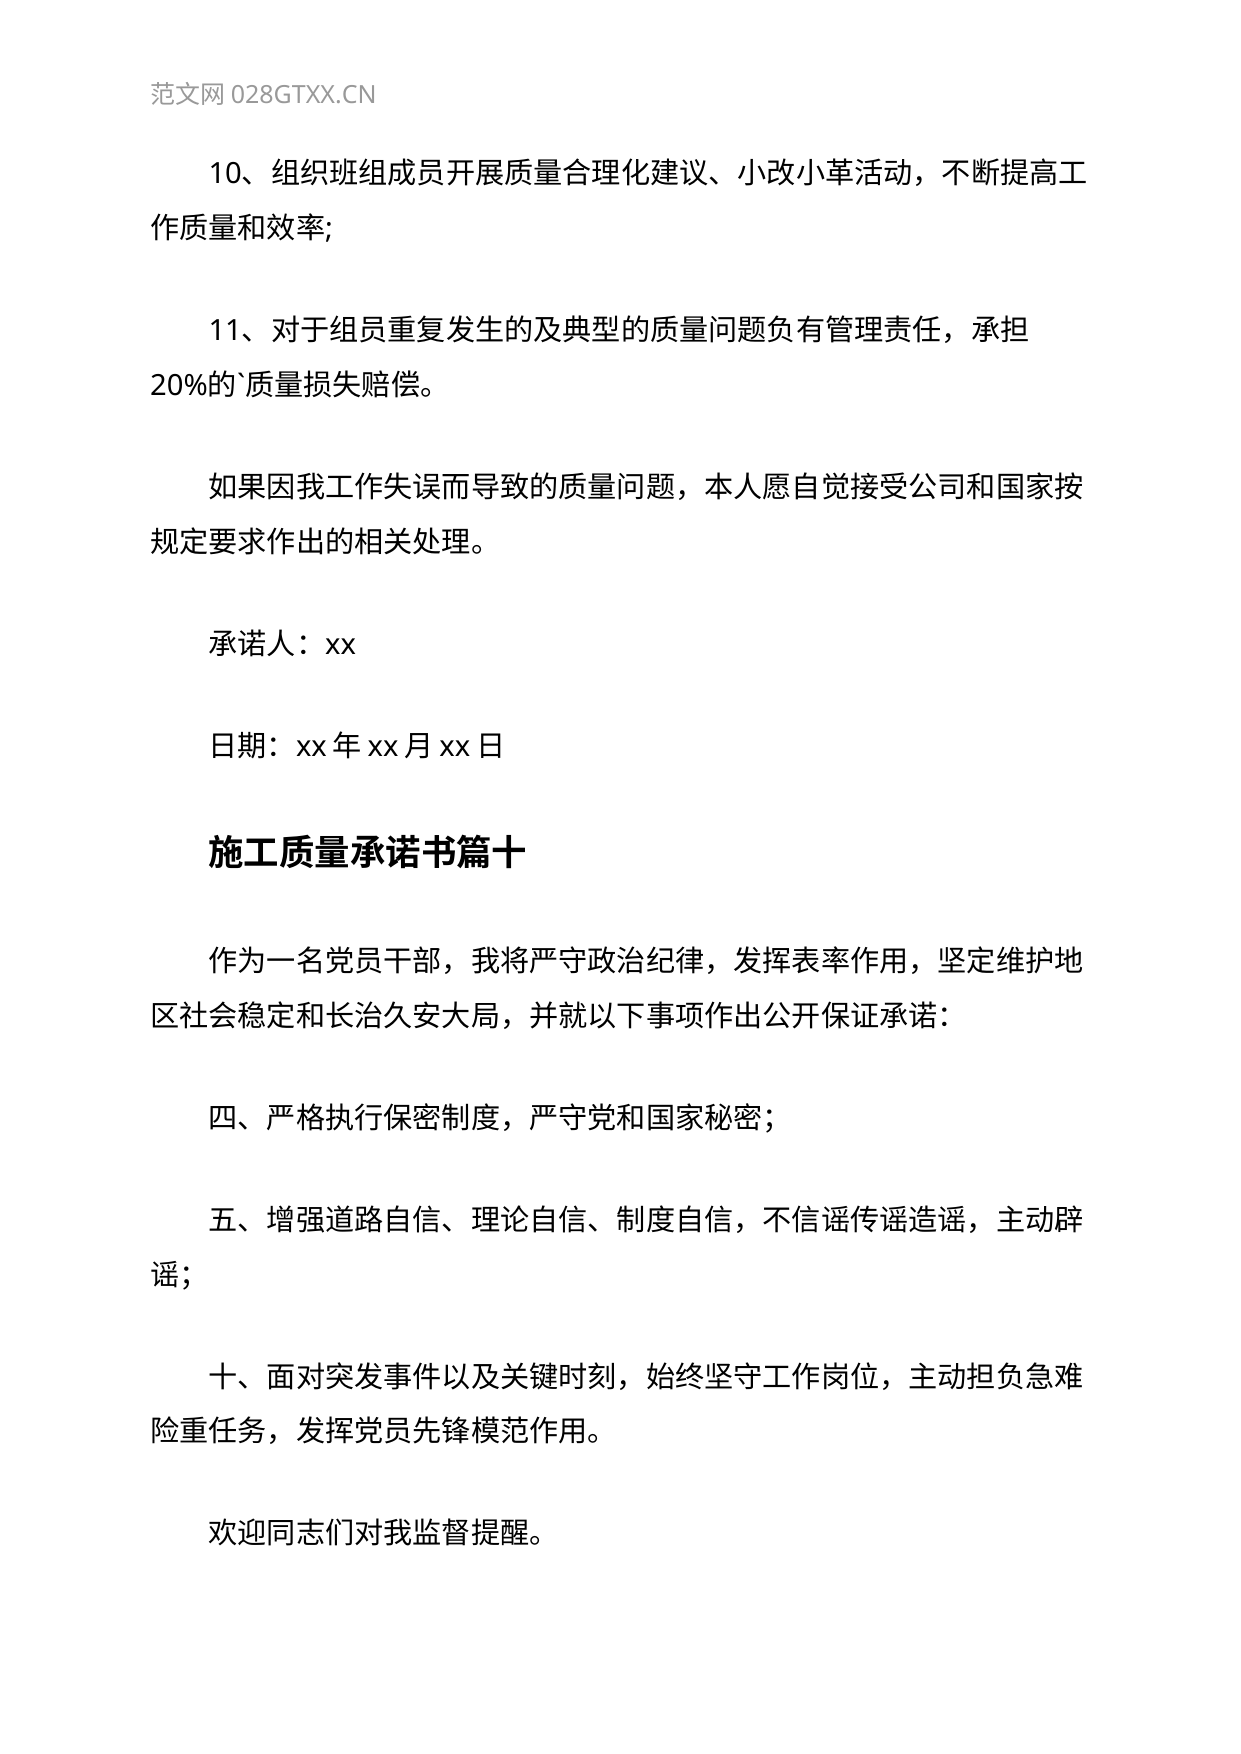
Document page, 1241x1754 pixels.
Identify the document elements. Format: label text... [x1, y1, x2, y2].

text 五、增强道路自信、理论自信、制度自信，不信谣传谣造谣，主动辟谣； [150, 1196, 1090, 1294]
text 11、对于组员重复发生的及典型的质量问题负有管理责任，承担20%的`质量损失赔偿。 [150, 307, 1090, 404]
text 如果因我工作失误而导致的质量问题，本人愿自觉接受公司和国家按规定要求作出的相关处理。 [150, 464, 1090, 561]
text 四、严格执行保密制度，严守党和国家秘密； [150, 1095, 1090, 1137]
text 作为一名党员干部，我将严守政治纪律，发挥表率作用，坚定维护地区社会稳定和长治久安大局，并就以下事项作出公开保证承诺： [150, 938, 1090, 1035]
text 十、面对突发事件以及关键时刻，始终坚守工作岗位，主动担负急难险重任务，发挥党员先锋模范作用。 [150, 1353, 1090, 1450]
text 10、组织班组成员开展质量合理化建议、小改小革活动，不断提高工作质量和效率; [150, 150, 1090, 247]
text 欢迎同志们对我监督提醒。 [150, 1510, 1090, 1552]
text 日期：xx年xx月xx日 [150, 723, 1090, 765]
text 施工质量承诺书篇十 [150, 824, 1090, 876]
text 承诺人：xx [150, 621, 1090, 663]
